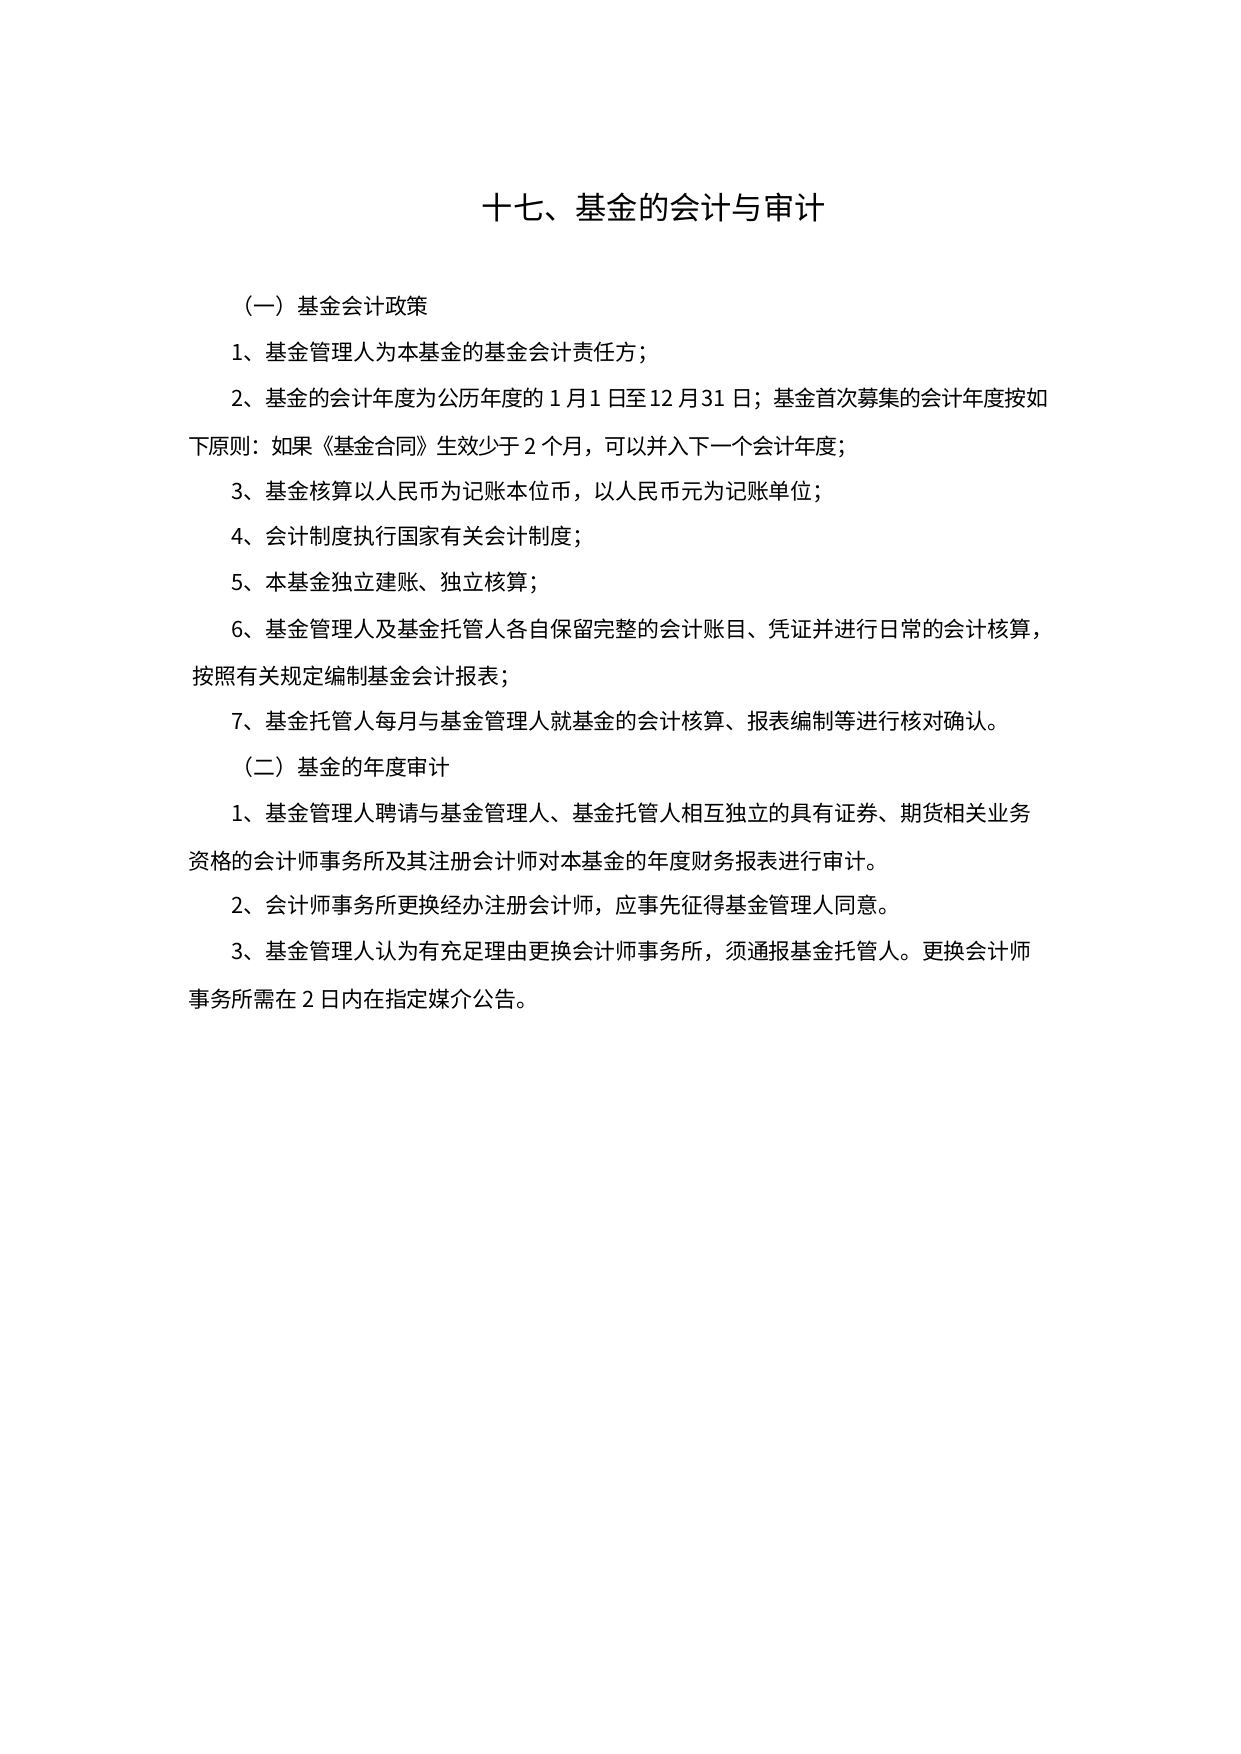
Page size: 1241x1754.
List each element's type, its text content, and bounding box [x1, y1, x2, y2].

text 3、基金核算以人民币为记账本位币，以人民币元为记账单位； [232, 477, 1142, 505]
text 4、会计制度执行国家有关会计制度； [232, 519, 1142, 551]
text 6、基金管理人及基金托管人各自保留完整的会计账目、凭证并进行日常的会计核算， 按照有关规定编制基金会计报表； [188, 612, 1053, 691]
text 2、基金的会计年度为公历年度的 1 月 1 日至 12 月 31 日；基金首次募集的会计年度按如下原则：如果《基金合同》生效少于 2 个月，可以并入下一个会计年度； [188, 381, 1053, 461]
text 1、基金管理人为本基金的基金会计责任方； [232, 335, 1142, 367]
text 3、基金管理人认为有充足理由更换会计师事务所，须通报基金托管人。更换会计师事务所需在 2 日内在指定媒介公告。 [188, 934, 1053, 1013]
text 5、本基金独立建账、独立核算； [232, 565, 1142, 597]
text 2、会计师事务所更换经办注册会计师，应事先征得基金管理人同意。 [232, 891, 1142, 919]
text （二）基金的年度审计 [232, 750, 1142, 781]
text 1、基金管理人聘请与基金管理人、基金托管人相互独立的具有证券、期货相关业务资格的会计师事务所及其注册会计师对本基金的年度财务报表进行审计。 [188, 796, 1053, 875]
text （一）基金会计政策 [232, 289, 1142, 320]
text 7、基金托管人每月与基金管理人就基金的会计核算、报表编制等进行核对确认。 [232, 707, 1142, 735]
subtitle 十七、基金的会计与审计 [206, 183, 1101, 228]
